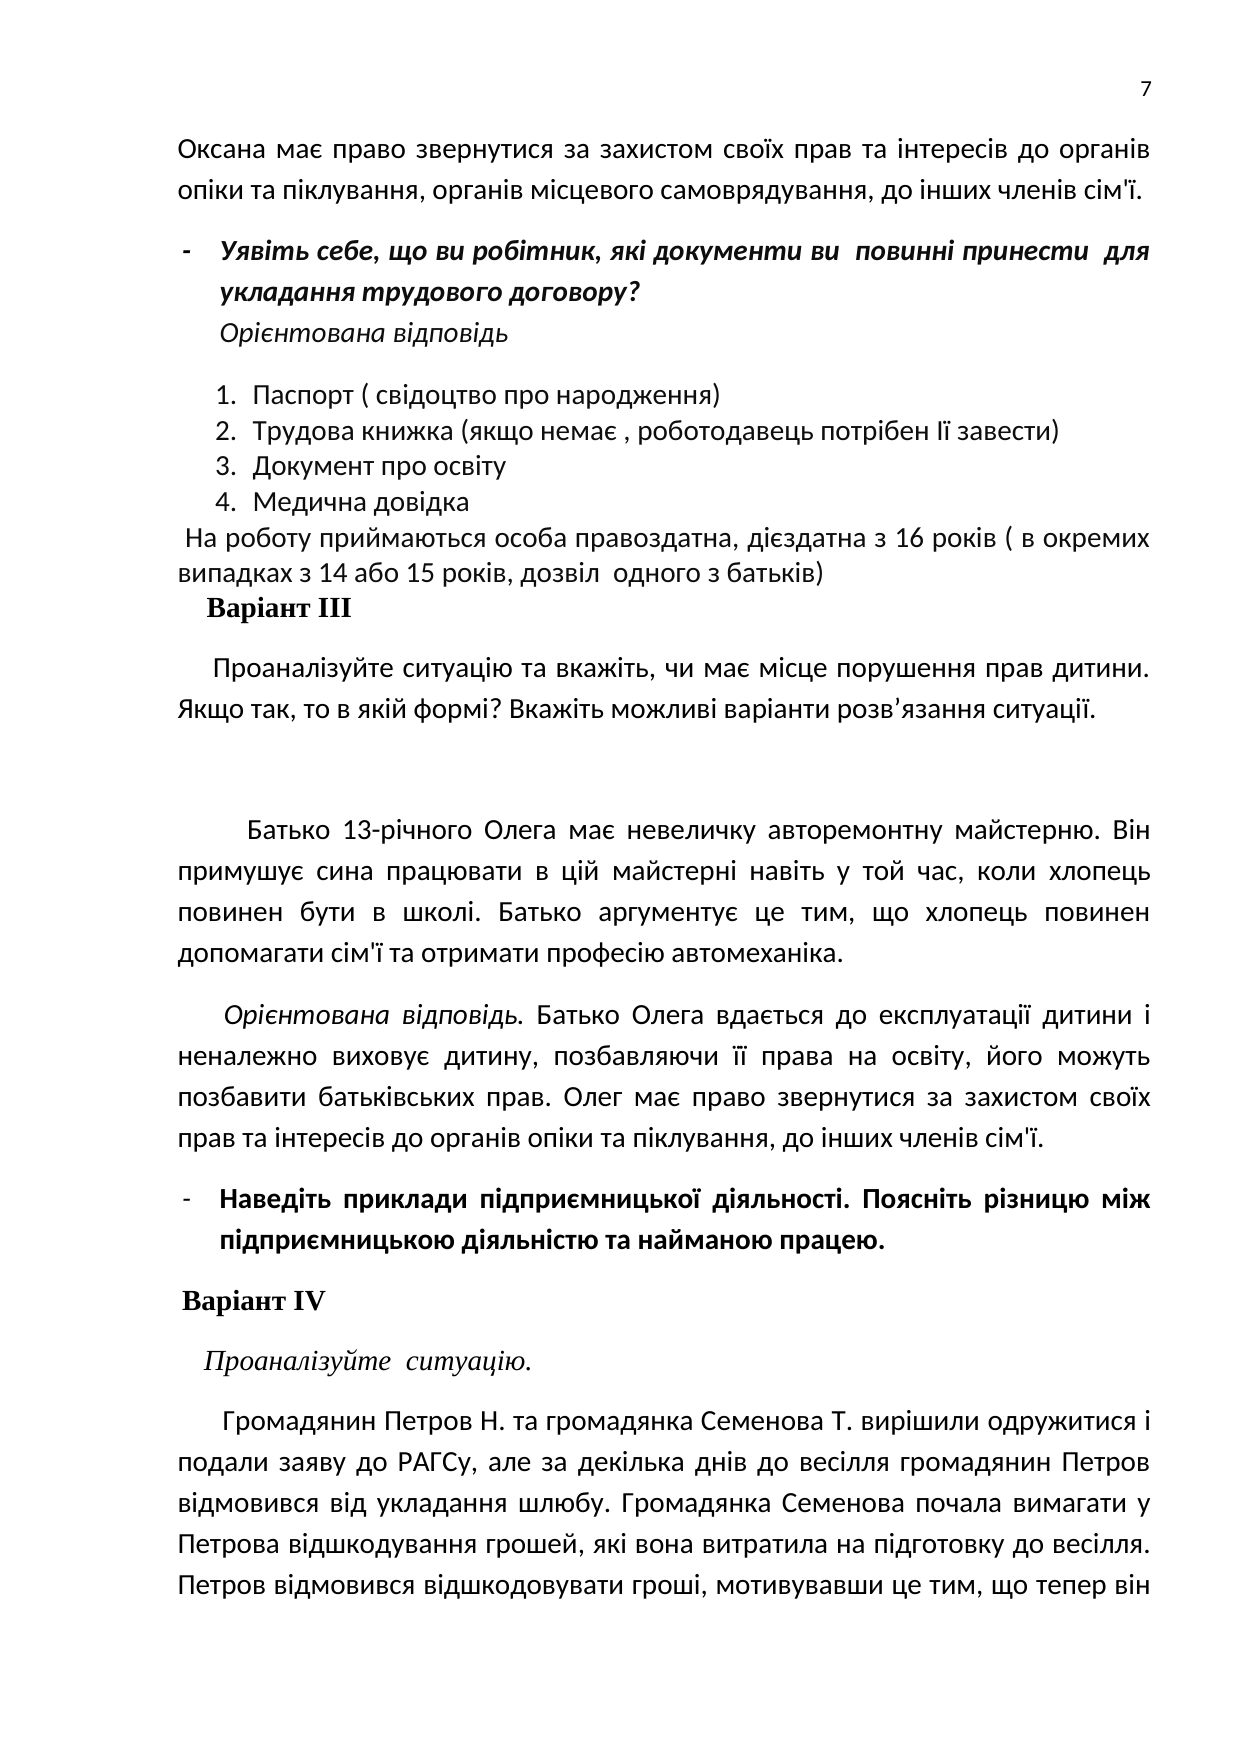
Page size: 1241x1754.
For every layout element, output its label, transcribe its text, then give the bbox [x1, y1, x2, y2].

text Батько 13-річного Олега має невеличку авторемонтну майстерню. Він примушує сина працювати в цій майстерні навіть у той час, коли хлопець повинен бути в школі. Батько аргументує це тим, що хлопець повинен допомагати сім'ї та отримати професію автомеханіка. [177, 811, 1152, 970]
list Уявіть себе, що ви робітник, які документи ви повинні принести для укладання трудового договору? [182, 232, 1152, 309]
text Проаналізуйте ситуацію та вкажіть, чи має місце порушення прав дитини. Якщо так, то в якій формі? Вкажіть можливі варіанти розв’язання ситуації. [177, 649, 1152, 726]
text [177, 130, 1152, 206]
text На роботу приймаються особа правоздатна, дієздатна з 16 років ( в окремих випадках з 14 або 15 років, дозвіл одного з батьків) [177, 519, 1152, 590]
list Медична довідка [215, 483, 1152, 519]
list Трудова книжка (якщо немає , роботодавець потрібен Ії завести) [215, 412, 1152, 447]
text Проаналізуйте ситуацію. [182, 1343, 1152, 1376]
text Варіант ІV [182, 1283, 1152, 1317]
text Варіант ІІІ [177, 590, 1152, 623]
list Паспорт ( свідоцтво про народження) [215, 376, 1152, 412]
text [177, 1402, 1152, 1601]
text Орієнтована відповідь. Батько Олега вдається до експлуатації дитини і неналежно виховує дитину, позбавляючи її права на освіту, його можуть позбавити батьківських прав. Олег має право звернутися за захистом своїх прав та інтересів до органів опіки та піклування, до інших членів сім'ї. [177, 996, 1152, 1154]
list Орієнтована відповідь [219, 314, 1152, 350]
list Наведіть приклади підприємницької діяльності. Поясніть різницю між підприємницькою діяльністю та найманою працею. [182, 1181, 1152, 1257]
list Документ про освіту [215, 447, 1152, 483]
